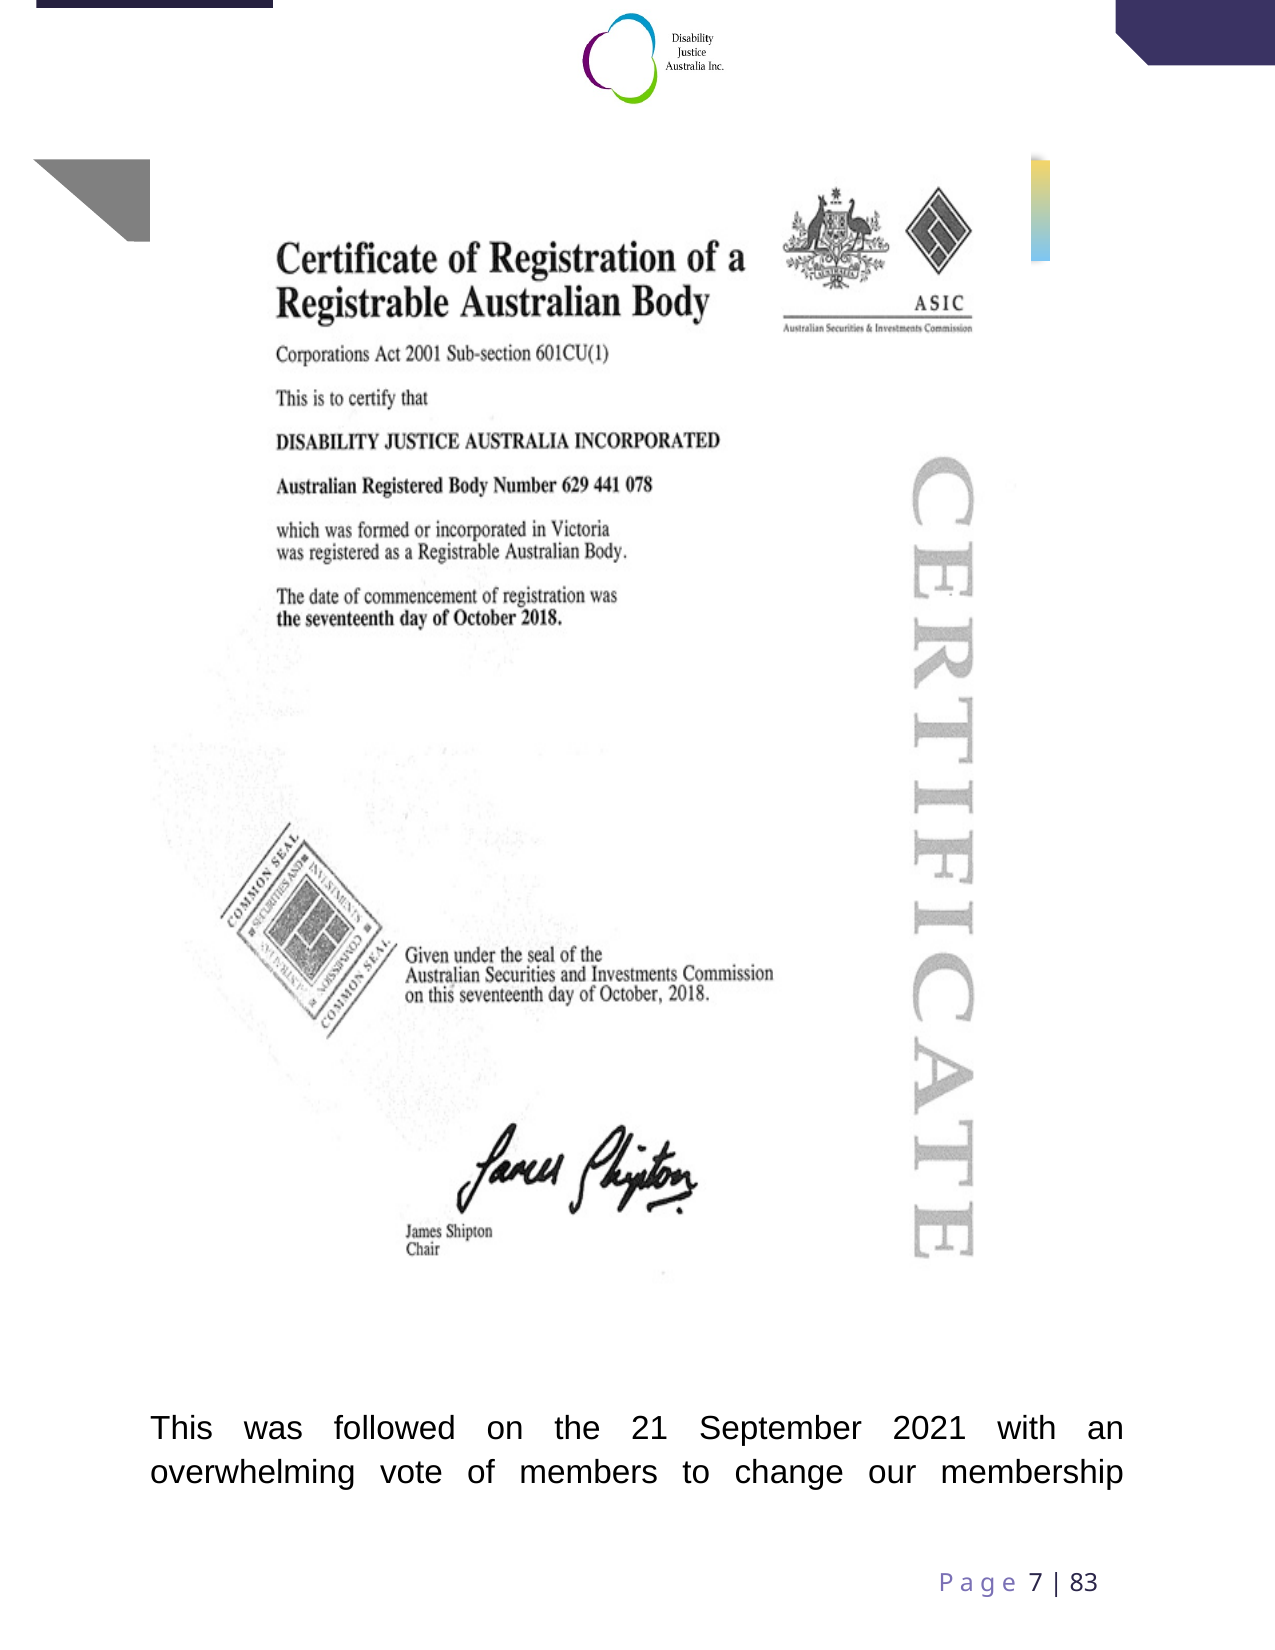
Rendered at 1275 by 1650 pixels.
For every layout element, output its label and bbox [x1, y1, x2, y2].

picture [150, 150, 1031, 1315]
picture [576, 9, 730, 107]
text [150, 1408, 1125, 1490]
